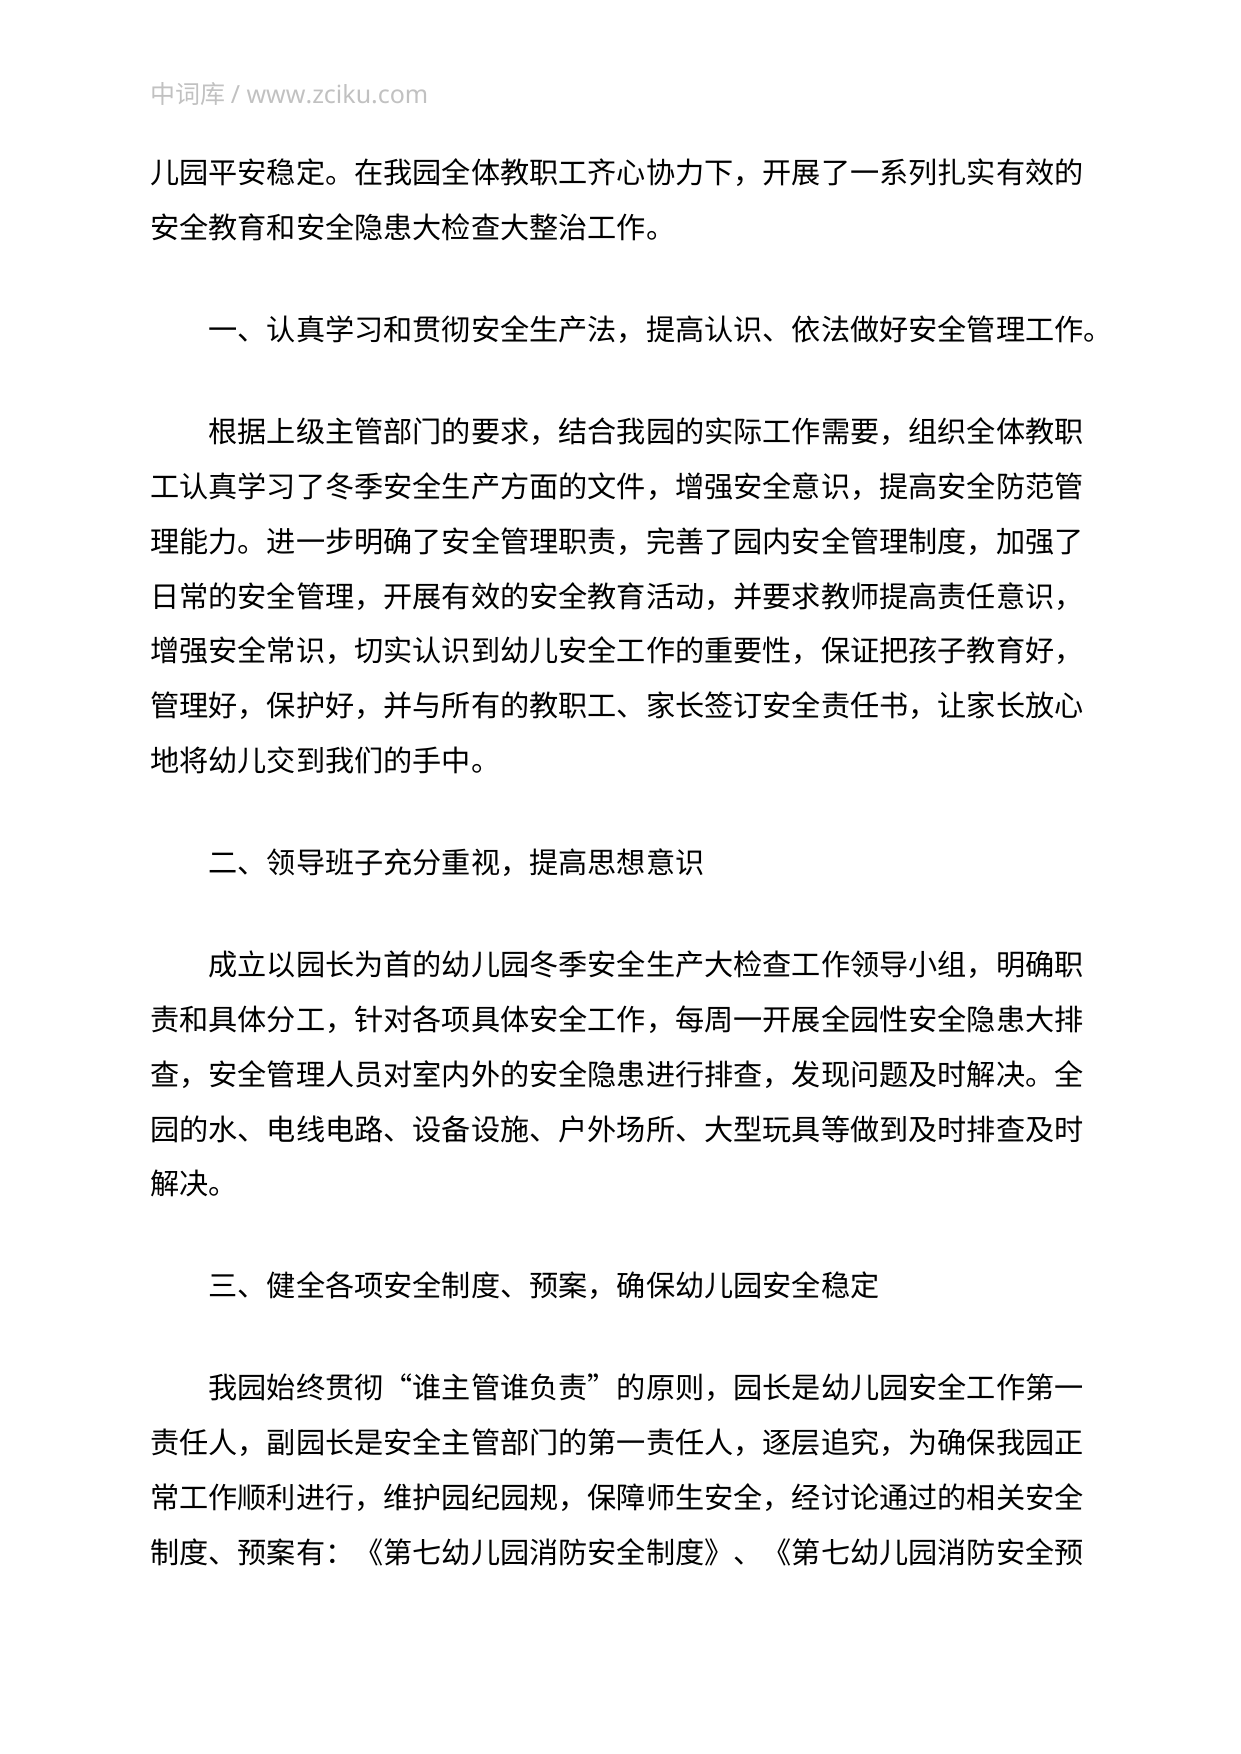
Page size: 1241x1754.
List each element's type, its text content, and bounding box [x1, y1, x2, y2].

text 成立以园长为首的幼儿园冬季安全生产大检查工作领导小组，明确职责和具体分工，针对各项具体安全工作，每周一开展全园性安全隐患大排查，安全管理人员对室内外的安全隐患进行排查，发现问题及时解决。全园的水、电线电路、设备设施、户外场所、大型玩具等做到及时排查及时解决。 [150, 941, 1090, 1203]
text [150, 150, 1090, 247]
text 二、领导班子充分重视，提高思想意识 [150, 839, 1090, 882]
text 三、健全各项安全制度、预案，确保幼儿园安全稳定 [150, 1263, 1090, 1305]
text 一、认真学习和贯彻安全生产法，提高认识、依法做好安全管理工作。 [150, 307, 1090, 349]
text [150, 1364, 1090, 1571]
text 根据上级主管部门的要求，结合我园的实际工作需要，组织全体教职工认真学习了冬季安全生产方面的文件，增强安全意识，提高安全防范管理能力。进一步明确了安全管理职责，完善了园内安全管理制度，加强了日常的安全管理，开展有效的安全教育活动，并要求教师提高责任意识，增强安全常识，切实认识到幼儿安全工作的重要性，保证把孩子教育好，管理好，保护好，并与所有的教职工、家长签订安全责任书，让家长放心地将幼儿交到我们的手中。 [150, 408, 1090, 780]
